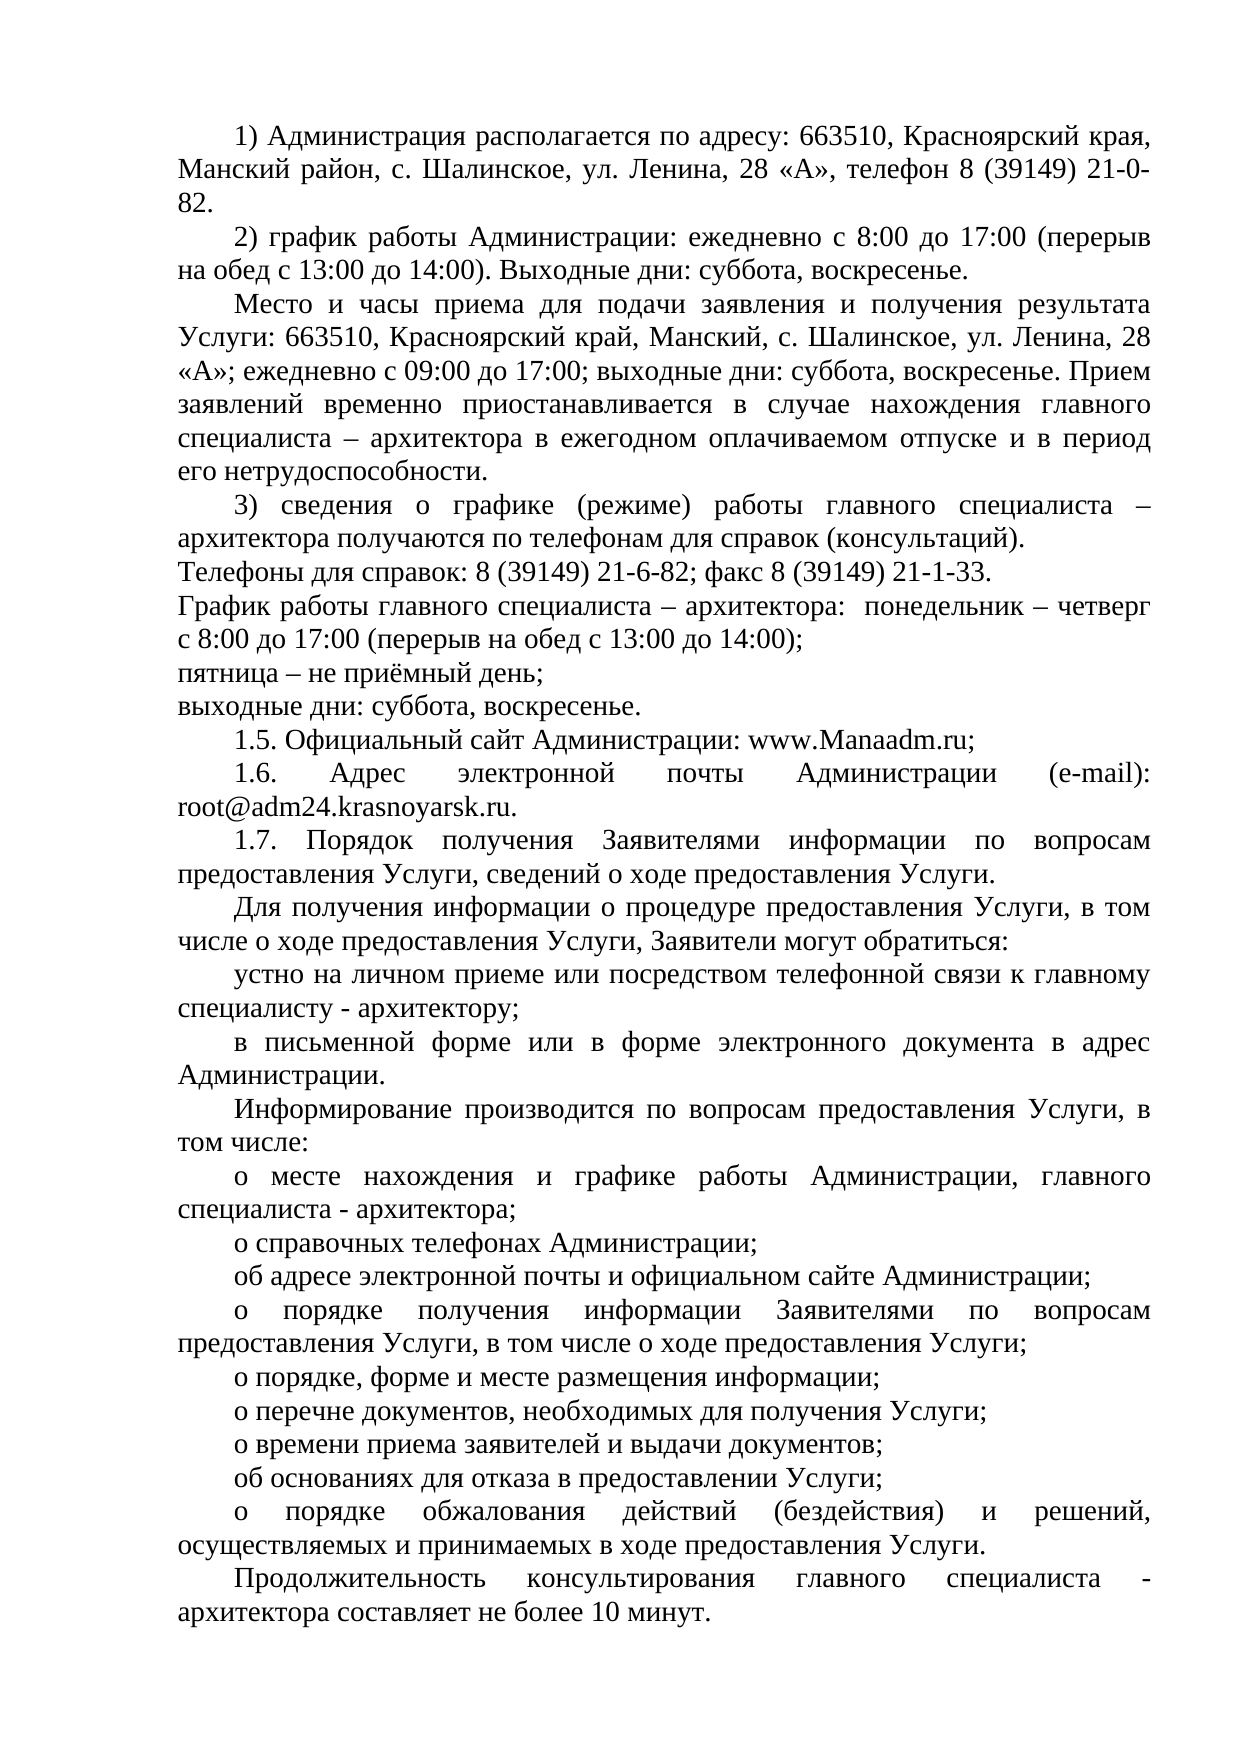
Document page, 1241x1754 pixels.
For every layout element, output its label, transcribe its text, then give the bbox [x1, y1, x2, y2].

text 1.7. Порядок получения Заявителями информации по вопросам предоставления Услуги, сведений о ходе предоставления Услуги. [177, 822, 1152, 889]
subtitle 3) сведения о графике (режиме) работы главного специалиста – архитектора получаются по телефонам для справок (консультаций). [177, 487, 1152, 554]
text о времени приема заявителей и выдачи документов; [177, 1426, 1152, 1460]
text выходные дни: суббота, воскресенье. [177, 688, 1152, 722]
text Продолжительность консультирования главного специалиста - архитектора составляет не более 10 минут. [177, 1560, 1152, 1627]
text 1) Администрация располагается по адресу: 663510, Красноярский края, Манский район, с. Шалинское, ул. Ленина, 28 «А», телефон 8 (39149) 21-0-82. [177, 118, 1152, 219]
text о справочных телефонах Администрации; [177, 1225, 1152, 1258]
text Информирование производится по вопросам предоставления Услуги, в том числе: [177, 1091, 1152, 1158]
text устно на личном приеме или посредством телефонной связи к главному специалисту - архитектору; [177, 957, 1152, 1024]
text 1.5. Официальный сайт Администрации: www.Manaadm.ru; [177, 722, 1152, 755]
text Место и часы приема для подачи заявления и получения результата Услуги: 663510, Красноярский край, Манский, с. Шалинское, ул. Ленина, 28 «А»; ежедневно с 09:00 до 17:00; выходные дни: суббота, воскресенье. Прием заявлений временно приостанавливается в случае нахождения главного специалиста – архитектора в ежегодном оплачиваемом отпуске и в период его нетрудоспособности. [177, 286, 1152, 487]
text 1.6. Адрес электронной почты Администрации (e-mail): root@adm24.krasnoyarsk.ru. [177, 755, 1152, 822]
subtitle пятница – не приёмный день; [177, 655, 1152, 688]
text в письменной форме или в форме электронного документа в адрес Администрации. [177, 1024, 1152, 1091]
text о порядке получения информации Заявителями по вопросам предоставления Услуги, в том числе о ходе предоставления Услуги; [177, 1292, 1152, 1359]
text об адресе электронной почты и официальном сайте Администрации; [177, 1258, 1152, 1292]
text о порядке обжалования действий (бездействия) и решений, осуществляемых и принимаемых в ходе предоставления Услуги. [177, 1493, 1152, 1560]
subtitle График работы главного специалиста – архитектора: понедельник – четверг с 8:00 до 17:00 (перерыв на обед с 13:00 до 14:00); [177, 588, 1152, 655]
text Для получения информации о процедуре предоставления Услуги, в том числе о ходе предоставления Услуги, Заявители могут обратиться: [177, 889, 1152, 957]
text о перечне документов, необходимых для получения Услуги; [177, 1393, 1152, 1426]
text о месте нахождения и графике работы Администрации, главного специалиста - архитектора; [177, 1158, 1152, 1225]
text 2) график работы Администрации: ежедневно с 8:00 до 17:00 (перерыв на обед с 13:00 до 14:00). Выходные дни: суббота, воскресенье. [177, 219, 1152, 286]
text о порядке, форме и месте размещения информации; [177, 1359, 1152, 1393]
subtitle Телефоны для справок: 8 (39149) 21-6-82; факс 8 (39149) 21-1-33. [177, 554, 1152, 588]
text об основаниях для отказа в предоставлении Услуги; [177, 1460, 1152, 1493]
